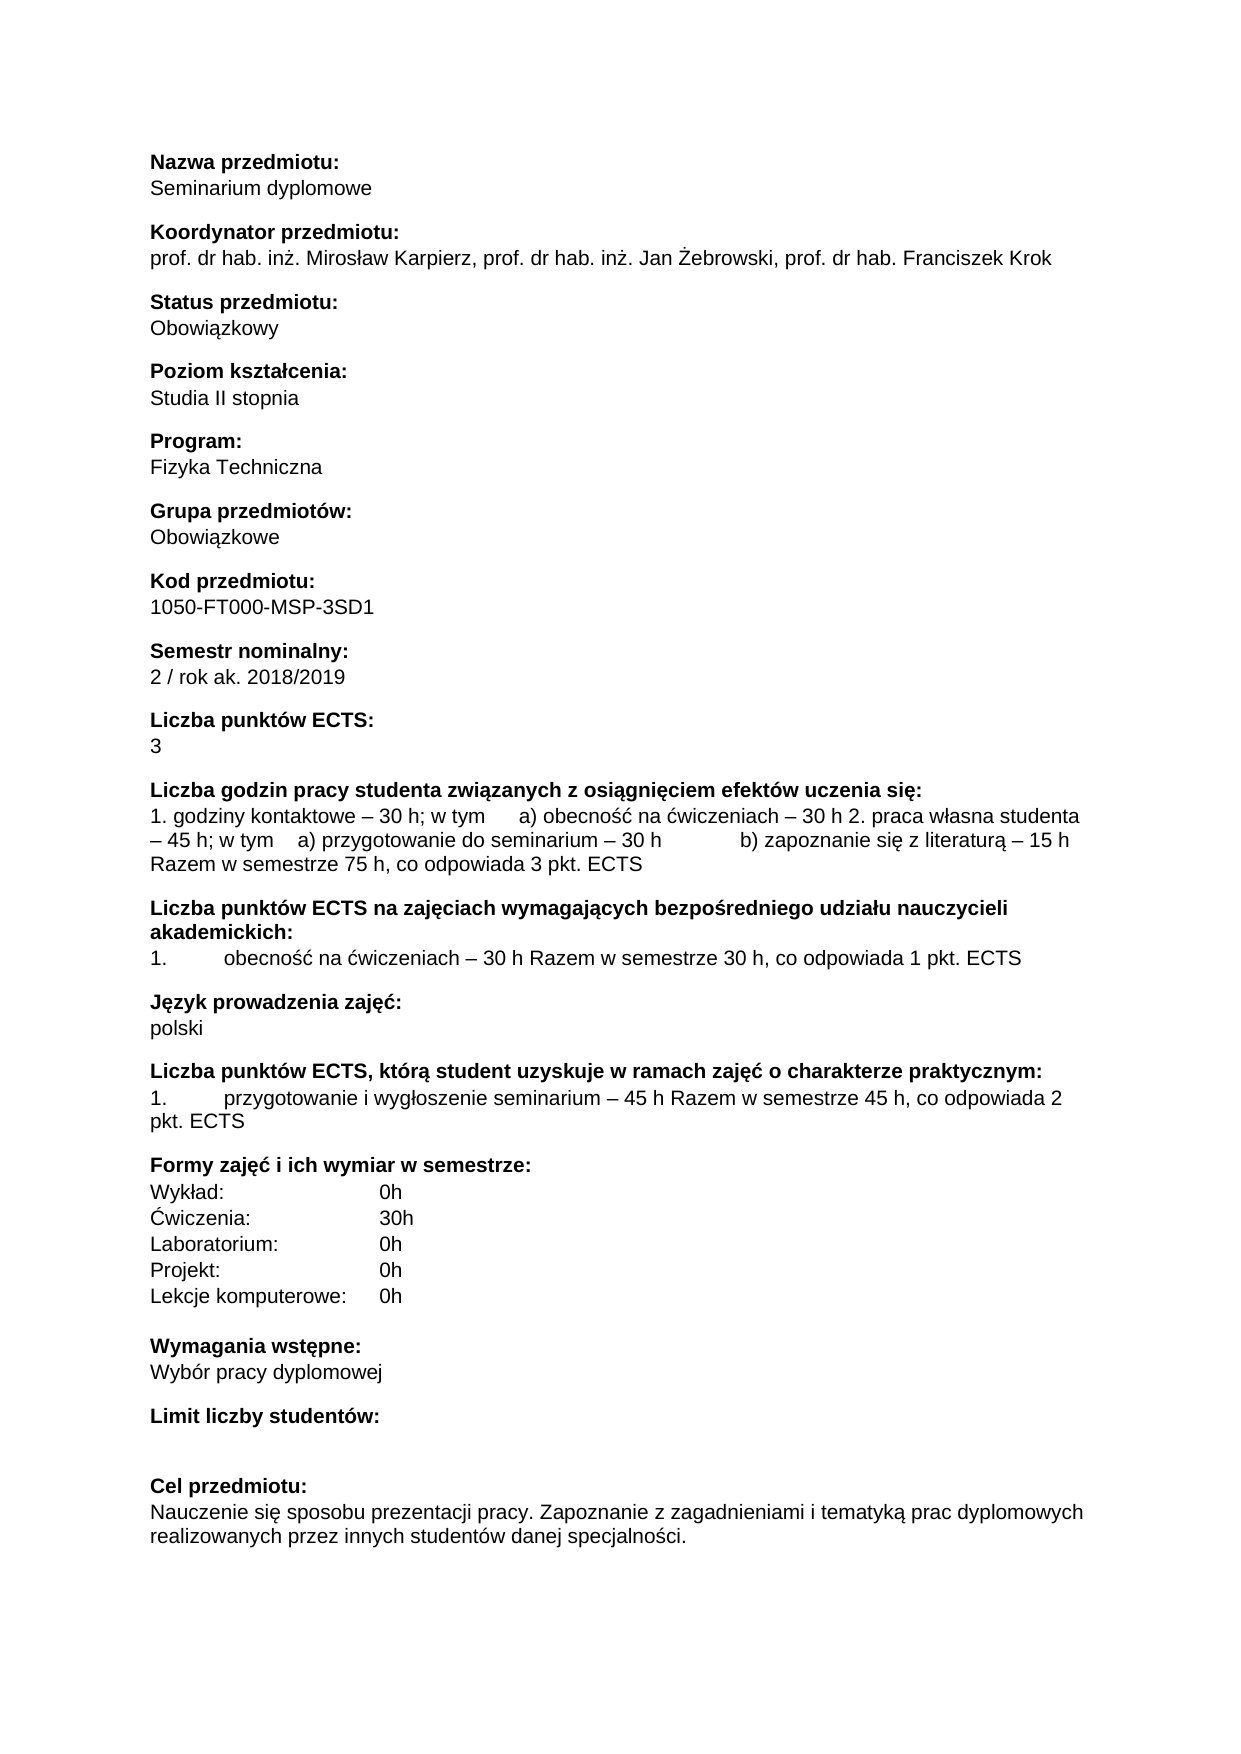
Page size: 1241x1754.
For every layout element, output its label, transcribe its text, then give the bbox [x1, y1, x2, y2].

table_cell 0h [369, 1282, 597, 1308]
text 1. obecność na ćwiczeniach – 30 h Razem w semestrze 30 h, co odpowiada 1 pkt. ECTS [150, 946, 1090, 970]
text polski [150, 1016, 1090, 1039]
text Nauczenie się sposobu prezentacji pracy. Zapoznanie z zagadnieniami i tematyką prac dyplomowych realizowanych przez innych studentów danej specjalności. [150, 1499, 1090, 1547]
table_cell Lekcje komputerowe: [140, 1284, 367, 1308]
text Status przedmiotu: [150, 289, 1090, 313]
text Liczba godzin pracy studenta związanych z osiągnięciem efektów uczenia się: [150, 778, 1090, 802]
text prof. dr hab. inż. Mirosław Karpierz, prof. dr hab. inż. Jan Żebrowski, prof. dr hab. Franciszek Krok [150, 246, 1090, 270]
table_cell Laboratorium: [140, 1232, 367, 1256]
text 1050-FT000-MSP-3SD1 [150, 595, 1090, 619]
text 1. godziny kontaktowe – 30 h; w tym a) obecność na ćwiczeniach – 30 h 2. praca własna studenta – 45 h; w tym a) przygotowanie do seminarium – 30 h b) zapoznanie się z literaturą – 15 h Razem w semestrze 75 h, co odpowiada 3 pkt. ECTS [150, 804, 1090, 876]
text Obowiązkowe [150, 525, 1090, 549]
table_header Wykład: [140, 1180, 367, 1204]
table_cell 0h [369, 1256, 597, 1282]
text Seminarium dyplomowe [150, 176, 1090, 200]
text Poziom kształcenia: [150, 359, 1090, 383]
text 3 [150, 734, 1090, 758]
table_cell 30h [369, 1204, 597, 1230]
text Studia II stopnia [150, 385, 1090, 409]
text Liczba punktów ECTS, którą student uzyskuje w ramach zajęć o charakterze praktycznym: [150, 1059, 1090, 1083]
text Koordynator przedmiotu: [150, 220, 1090, 244]
text Wybór pracy dyplomowej [150, 1360, 1090, 1384]
table_header 0h [369, 1180, 597, 1204]
text Język prowadzenia zajęć: [150, 989, 1090, 1013]
text Formy zajęć i ich wymiar w semestrze: [150, 1153, 1090, 1177]
text 1. przygotowanie i wygłoszenie seminarium – 45 h Razem w semestrze 45 h, co odpowiada 2 pkt. ECTS [150, 1085, 1090, 1133]
text Nazwa przedmiotu: [150, 150, 1090, 174]
text Cel przedmiotu: [150, 1473, 1090, 1497]
text Liczba punktów ECTS na zajęciach wymagających bezpośredniego udziału nauczycieli akademickich: [150, 896, 1090, 944]
text Limit liczby studentów: [150, 1404, 1090, 1428]
text Liczba punktów ECTS: [150, 708, 1090, 732]
text Semestr nominalny: [150, 638, 1090, 662]
text Program: [150, 429, 1090, 453]
table_cell Projekt: [140, 1258, 367, 1282]
text Wymagania wstępne: [150, 1334, 1090, 1358]
table_cell 0h [369, 1230, 597, 1256]
text 2 / rok ak. 2018/2019 [150, 664, 1090, 688]
text Fizyka Techniczna [150, 455, 1090, 479]
text Kod przedmiotu: [150, 569, 1090, 593]
text Obowiązkowy [150, 316, 1090, 339]
text Grupa przedmiotów: [150, 499, 1090, 523]
table_cell Ćwiczenia: [140, 1206, 367, 1230]
